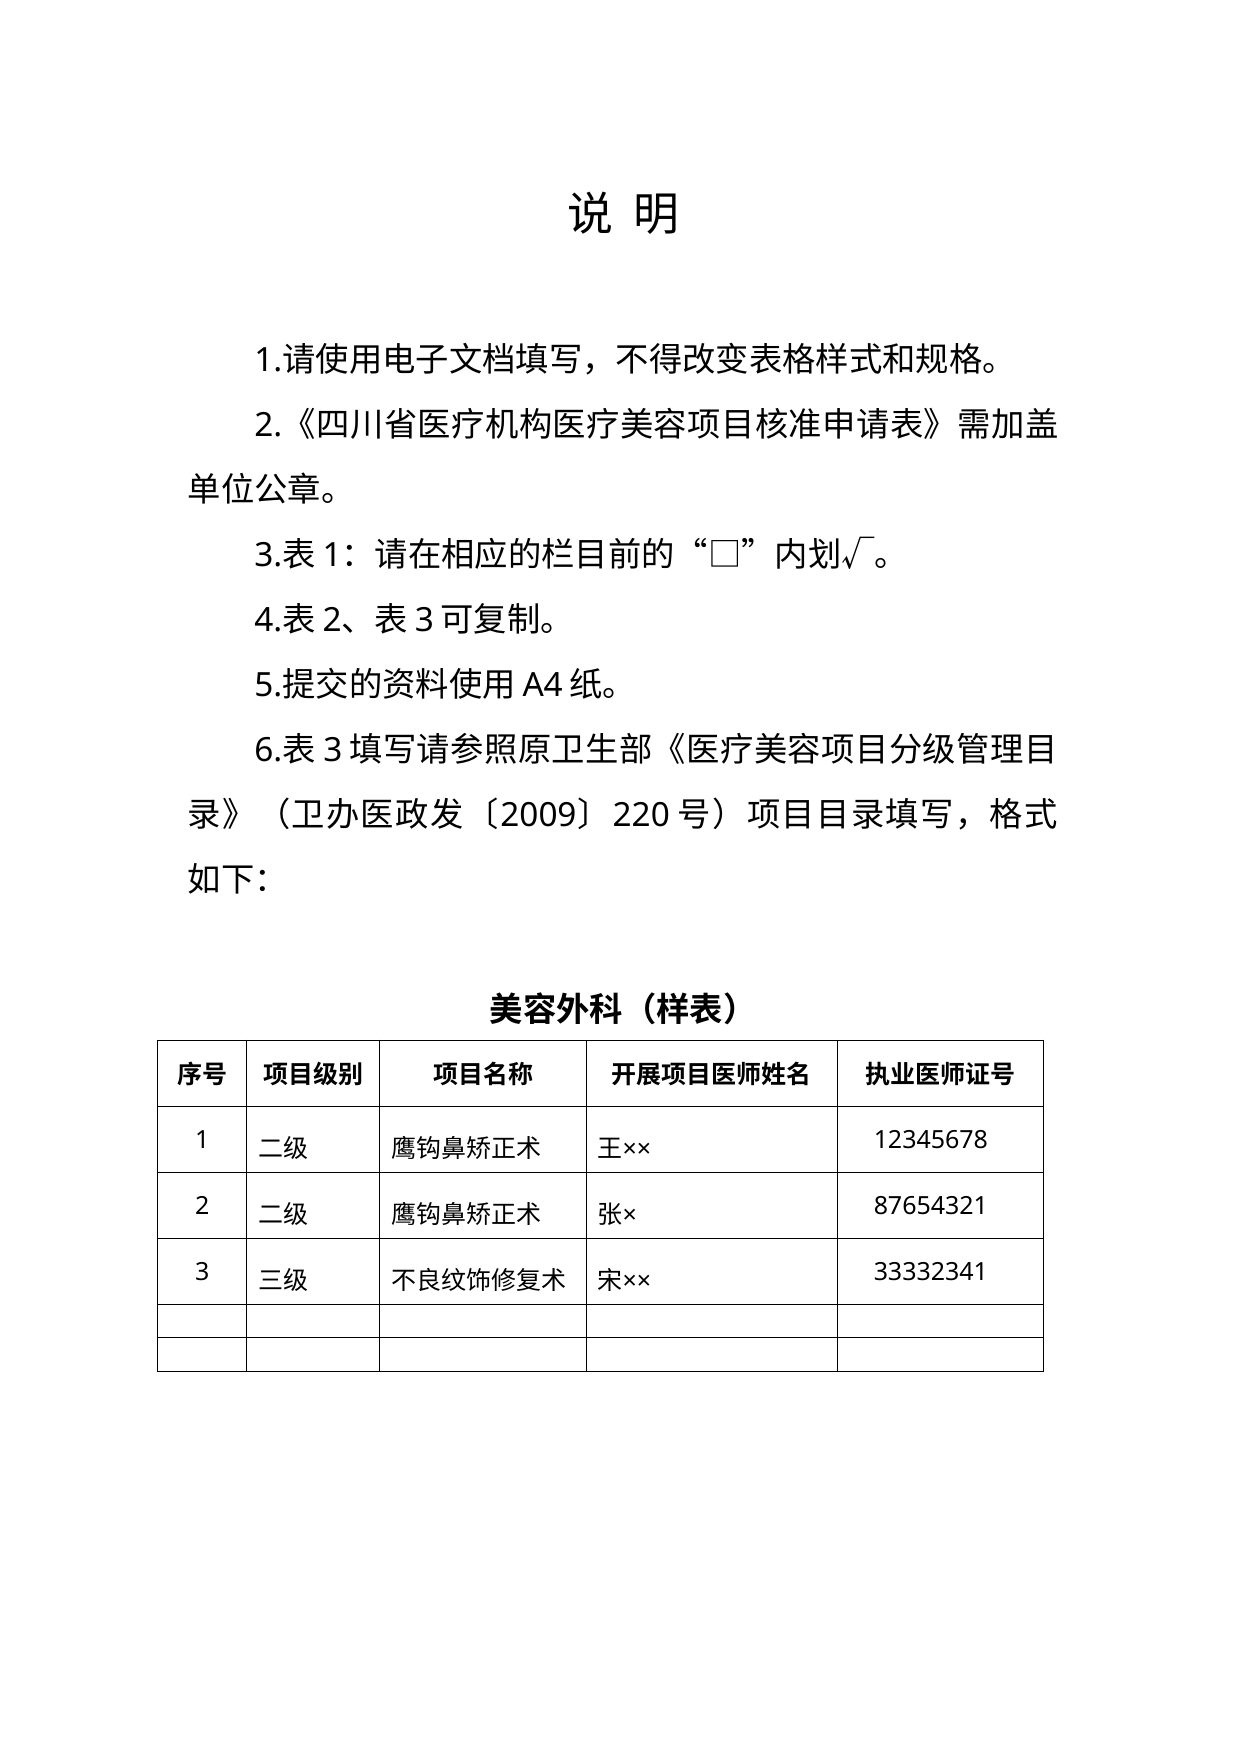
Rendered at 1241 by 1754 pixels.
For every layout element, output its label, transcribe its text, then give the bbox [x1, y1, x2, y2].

table_cell 执业医师证号 [838, 1041, 1043, 1106]
text 3.表1：请在相应的栏目前的“□”内划√。 [187, 519, 1058, 584]
table_cell 二级 [247, 1107, 379, 1172]
table_cell [838, 1338, 1043, 1371]
table_header 美容外科（样表） [157, 975, 1088, 1039]
text 5.提交的资料使用A4纸。 [187, 649, 1058, 714]
table_cell 鹰钩鼻矫正术 [380, 1107, 586, 1172]
text 2.《四川省医疗机构医疗美容项目核准申请表》需加盖单位公章。 [187, 389, 1058, 519]
table_cell 1 [158, 1107, 246, 1172]
table_cell [380, 1338, 586, 1371]
text 1.请使用电子文档填写，不得改变表格样式和规格。 [187, 324, 1058, 389]
table_cell 33332341 [838, 1239, 1043, 1304]
table_cell [247, 1305, 379, 1337]
table_cell 王×× [587, 1107, 837, 1172]
table_cell 开展项目医师姓名 [587, 1041, 837, 1106]
table_cell 序号 [158, 1041, 246, 1106]
table_cell 项目级别 [247, 1041, 379, 1106]
table_cell [158, 1305, 246, 1337]
table_cell 87654321 [838, 1173, 1043, 1238]
table_cell 项目名称 [380, 1041, 586, 1106]
table_cell 3 [158, 1239, 246, 1304]
table_cell [158, 1338, 246, 1371]
table_cell 二级 [247, 1173, 379, 1238]
text 6.表3填写请参照原卫生部《医疗美容项目分级管理目录》（卫办医政发〔2009〕220号）项目目录填写，格式如下： [187, 714, 1058, 909]
table_cell 不良纹饰修复术 [380, 1239, 586, 1304]
table_cell 2 [158, 1173, 246, 1238]
table_cell [587, 1338, 837, 1371]
table_cell 三级 [247, 1239, 379, 1304]
text 4.表2、表3可复制。 [187, 584, 1058, 649]
table_cell [838, 1305, 1043, 1337]
table_cell [247, 1338, 379, 1371]
table_cell 鹰钩鼻矫正术 [380, 1173, 586, 1238]
table_cell 宋×× [587, 1239, 837, 1304]
text 说 明 [187, 162, 1058, 259]
table_cell [380, 1305, 586, 1337]
table_cell [587, 1305, 837, 1337]
table_cell 张× [587, 1173, 837, 1238]
table_cell 12345678 [838, 1107, 1043, 1172]
